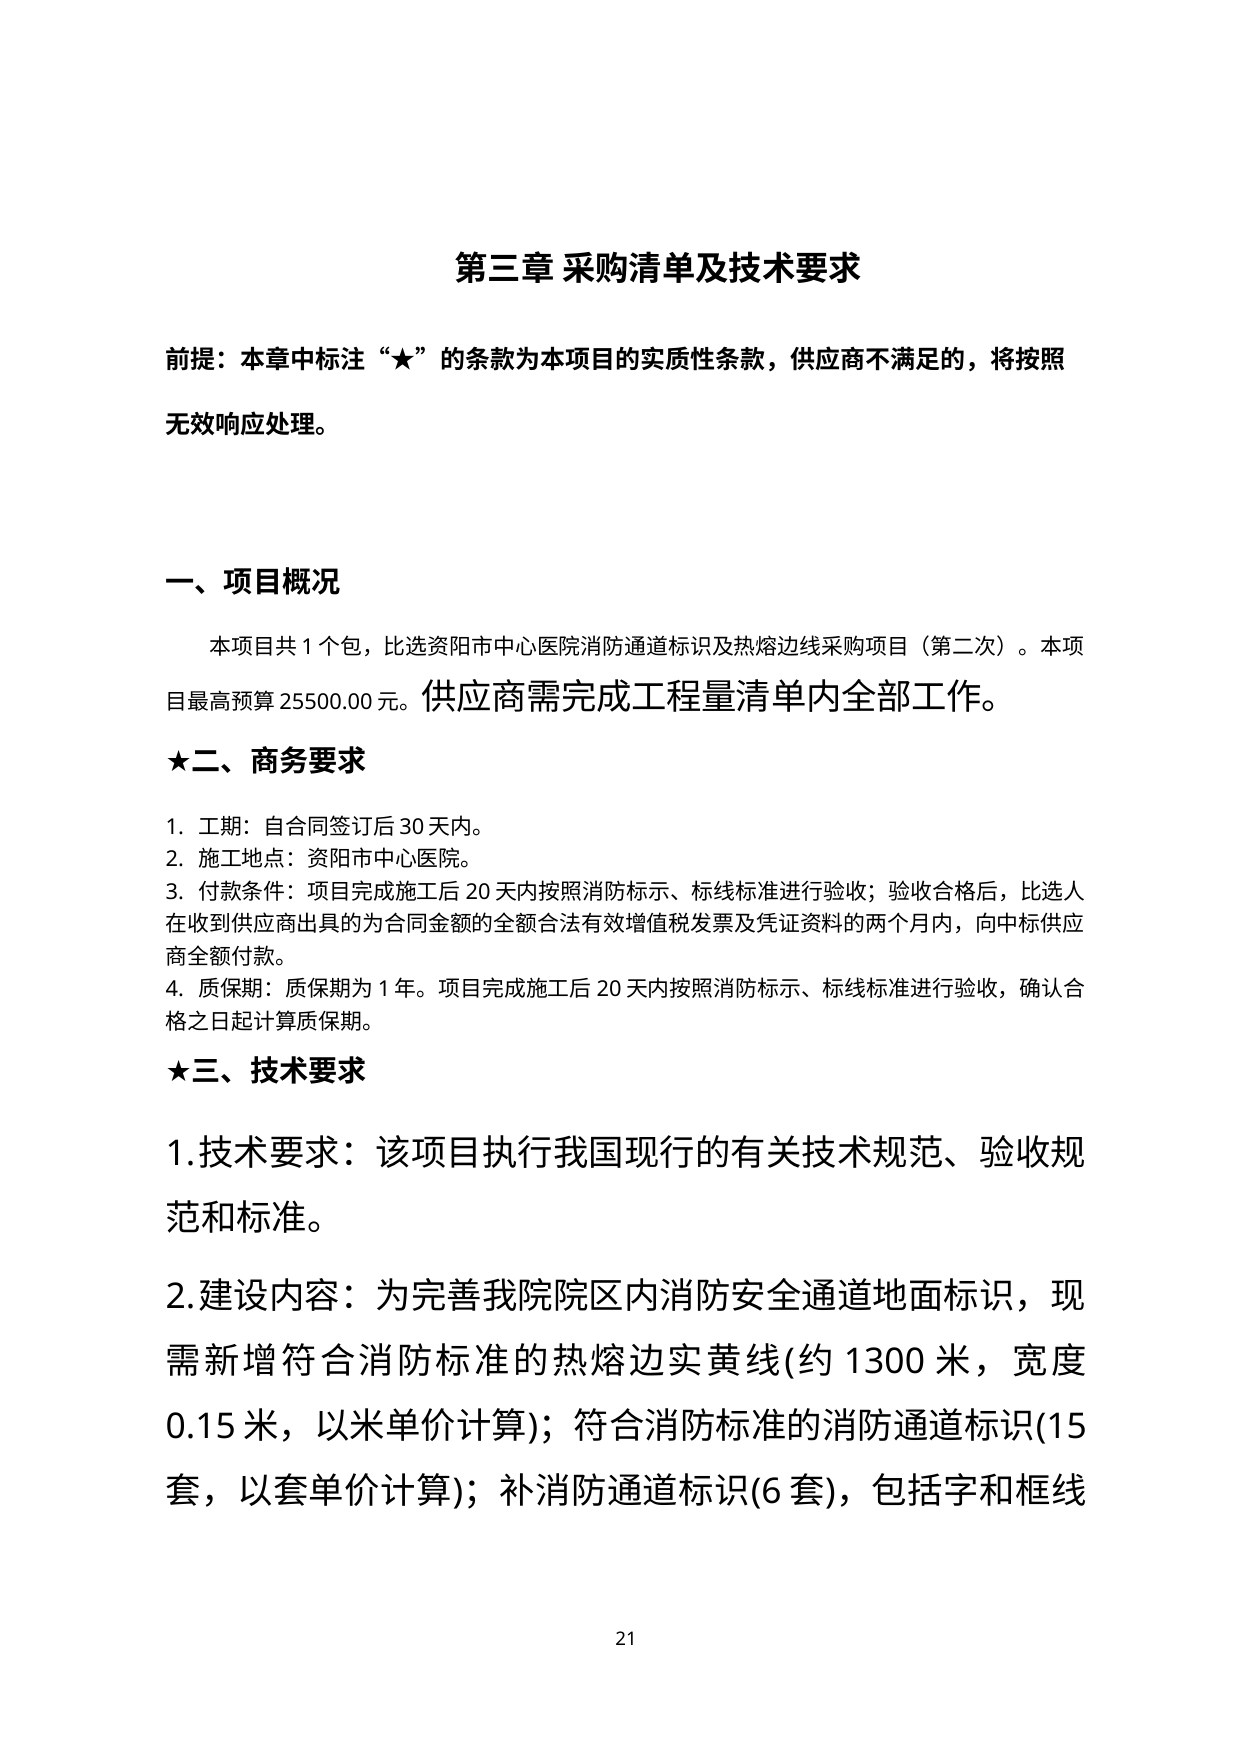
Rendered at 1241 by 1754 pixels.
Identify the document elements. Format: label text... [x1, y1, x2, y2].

subtitle ★三、技术要求 [165, 1036, 1087, 1101]
subtitle 前提：本章中标注“★”的条款为本项目的实质性条款，供应商不满足的，将按照无效响应处理。 [165, 325, 1087, 455]
subtitle ★二、商务要求 [165, 726, 1087, 791]
list 工期：自合同签订后30天内。 [165, 808, 1087, 841]
text 本项目共1个包，比选资阳市中心医院消防通道标识及热熔边线采购项目（第二次）。本项目最高预算25500.00元。供应商需完成工程量清单内全部工作。 [165, 629, 1087, 726]
text 第三章 采购清单及技术要求 [165, 233, 1087, 298]
list 技术要求：该项目执行我国现行的有关技术规范、验收规范和标准。 [165, 1118, 1087, 1248]
list 施工地点：资阳市中心医院。 [165, 841, 1087, 873]
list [165, 1260, 1087, 1520]
subtitle 一、项目概况 [165, 547, 1087, 612]
list 质保期：质保期为1年。项目完成施工后20天内按照消防标示、标线标准进行验收，确认合格之日起计算质保期。 [165, 971, 1087, 1036]
list 付款条件：项目完成施工后20天内按照消防标示、标线标准进行验收；验收合格后，比选人在收到供应商出具的为合同金额的全额合法有效增值税发票及凭证资料的两个月内，向中标供应商全额付款。 [165, 873, 1087, 971]
